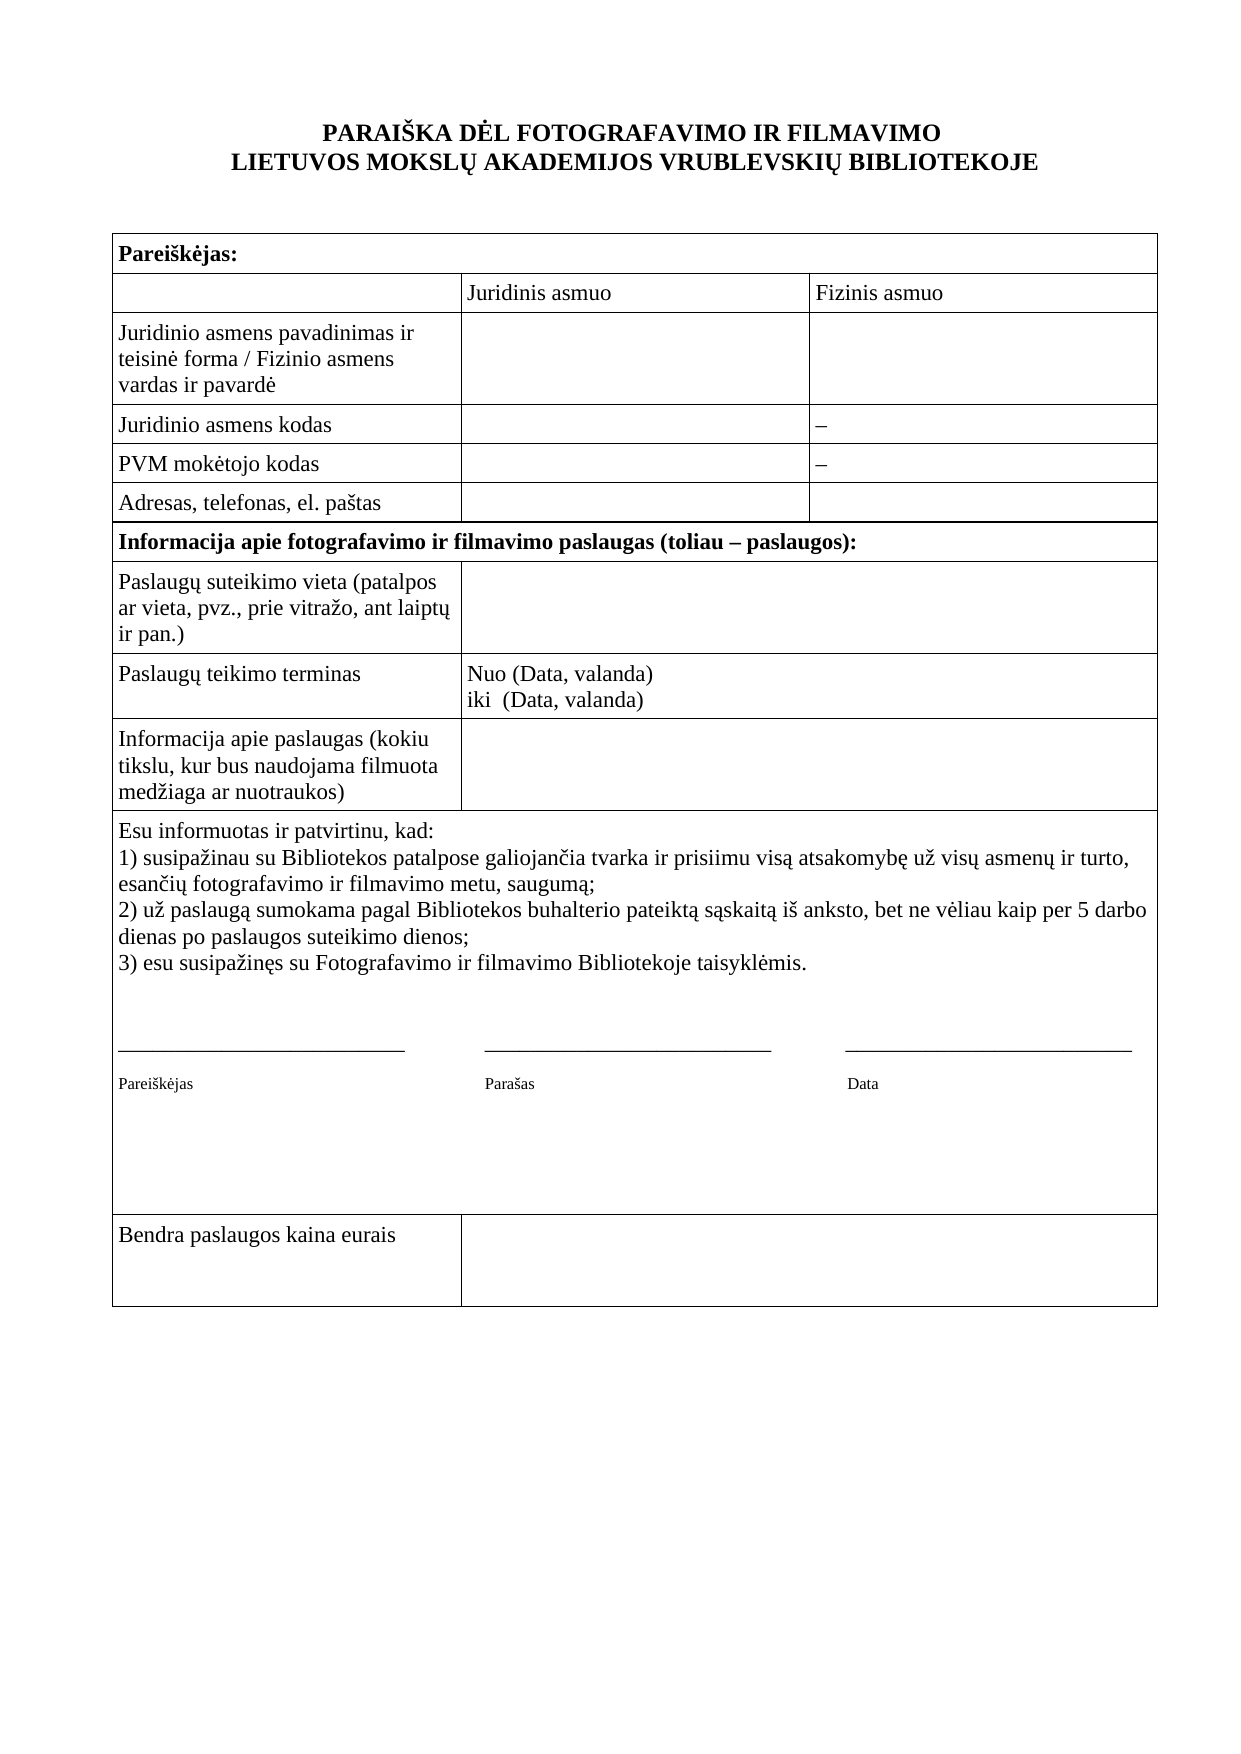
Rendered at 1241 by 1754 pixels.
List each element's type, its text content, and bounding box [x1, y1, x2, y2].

table_cell [462, 562, 1157, 653]
text PARAIŠKA DĖL FOTOGRAFAVIMO IR FILMAVIMO LIETUVOS MOKSLŲ AKADEMIJOS VRUBLEVSKIŲ BIBLIOTEKOJE [118, 118, 1152, 176]
table_cell Juridinis asmuo [462, 274, 809, 312]
table_cell [462, 719, 1157, 810]
table_cell – [810, 444, 1157, 482]
table_cell Fizinis asmuo [810, 274, 1157, 312]
table_cell Bendra paslaugos kaina eurais [113, 1215, 461, 1306]
table_cell Nuo (Data, valanda) iki (Data, valanda) [462, 654, 1157, 718]
table_cell Juridinio asmens pavadinimas ir teisinė forma / Fizinio asmens vardas ir pavardė [113, 313, 461, 404]
table_cell [810, 313, 1157, 404]
table_cell [810, 483, 1157, 521]
table_cell [462, 444, 809, 482]
table_cell [113, 274, 461, 312]
table_cell Esu informuotas ir patvirtinu, kad: 1) susipažinau su Bibliotekos patalpose galiojančia tvarka ir prisiimu visą atsakomybę už visų asmenų ir turto, esančių fotografavimo ir filmavimo metu, saugumą; 2) už paslaugą sumokama pagal Bibliotekos buhalterio pateiktą sąskaitą iš anksto, bet ne vėliau kaip per 5 darbo dienas po paslaugos suteikimo dienos; 3) esu susipažinęs su Fotografavimo ir filmavimo Bibliotekoje taisyklėmis. _________________________ _________________________ _________________________ Pareiškėjas Parašas Data [113, 811, 1157, 1214]
table_cell [462, 313, 809, 404]
table_cell Juridinio asmens kodas [113, 405, 461, 443]
table_cell PVM mokėtojo kodas [113, 444, 461, 482]
table_header Pareiškėjas: [113, 234, 1157, 272]
table_cell Paslaugų teikimo terminas [113, 654, 461, 718]
table_cell Adresas, telefonas, el. paštas [113, 483, 461, 521]
table_cell [462, 405, 809, 443]
table_cell [462, 1215, 1157, 1306]
table_cell Paslaugų suteikimo vieta (patalpos ar vieta, pvz., prie vitražo, ant laiptų ir pan.) [113, 562, 461, 653]
table_cell Informacija apie fotografavimo ir filmavimo paslaugas (toliau – paslaugos): [113, 523, 1157, 561]
table_cell Informacija apie paslaugas (kokiu tikslu, kur bus naudojama filmuota medžiaga ar nuotraukos) [113, 719, 461, 810]
table_cell – [810, 405, 1157, 443]
table_cell [462, 483, 809, 521]
